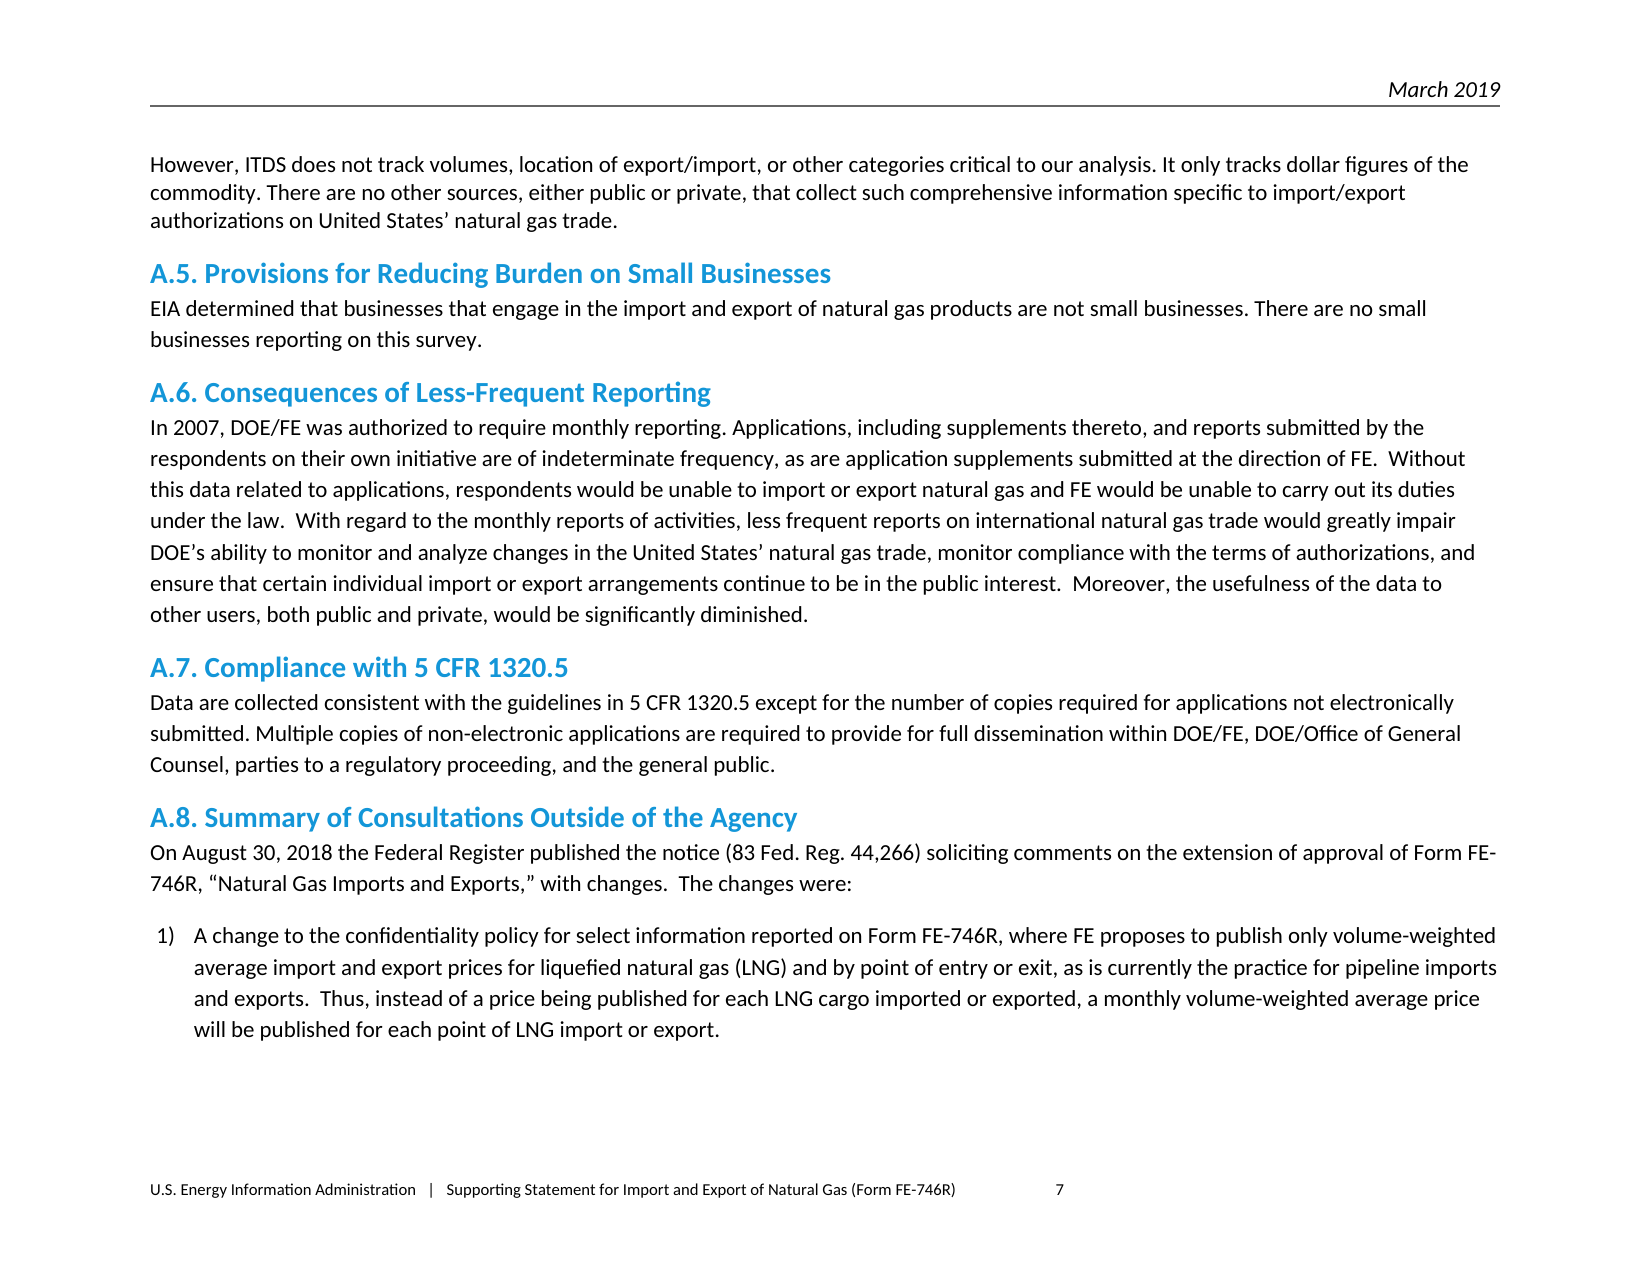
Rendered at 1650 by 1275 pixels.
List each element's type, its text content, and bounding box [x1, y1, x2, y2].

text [150, 150, 1500, 234]
text EIA determined that businesses that engage in the import and export of natural gas products are not small businesses. There are no small businesses reporting on this survey. [150, 291, 1500, 353]
list A change to the confidentiality policy for select information reported on Form FE-746R, where FE proposes to publish only volume-weighted average import and export prices for liquefied natural gas (LNG) and by point of entry or exit, as is currently the practice for pipeline imports and exports. Thus, instead of a price being published for each LNG cargo imported or exported, a monthly volume-weighted average price will be published for each point of LNG import or export. [156, 918, 1500, 1043]
text Data are collected consistent with the guidelines in 5 CFR 1320.5 except for the number of copies required for applications not electronically submitted. Multiple copies of non-electronic applications are required to provide for full dissemination within DOE/FE, DOE/Office of General Counsel, parties to a regulatory proceeding, and the general public. [150, 685, 1500, 778]
subtitle A.8. Summary of Consultations Outside of the Agency [150, 799, 1500, 835]
subtitle A.7. Compliance with 5 CFR 1320.5 [150, 649, 1500, 685]
subtitle A.5. Provisions for Reducing Burden on Small Businesses [150, 255, 1500, 291]
text In 2007, DOE/FE was authorized to require monthly reporting. Applications, including supplements thereto, and reports submitted by the respondents on their own initiative are of indeterminate frequency, as are application supplements submitted at the direction of FE. Without this data related to applications, respondents would be unable to import or export natural gas and FE would be unable to carry out its duties under the law. With regard to the monthly reports of activities, less frequent reports on international natural gas trade would greatly impair DOE’s ability to monitor and analyze changes in the United States’ natural gas trade, monitor compliance with the terms of authorizations, and ensure that certain individual import or export arrangements continue to be in the public interest. Moreover, the usefulness of the data to other users, both public and private, would be significantly diminished. [150, 409, 1500, 628]
text On August 30, 2018 the Federal Register published the notice (83 Fed. Reg. 44,266) soliciting comments on the extension of approval of Form FE-746R, “Natural Gas Imports and Exports,” with changes. The changes were: [150, 835, 1500, 897]
subtitle A.6. Consequences of Less-Frequent Reporting [150, 374, 1500, 409]
